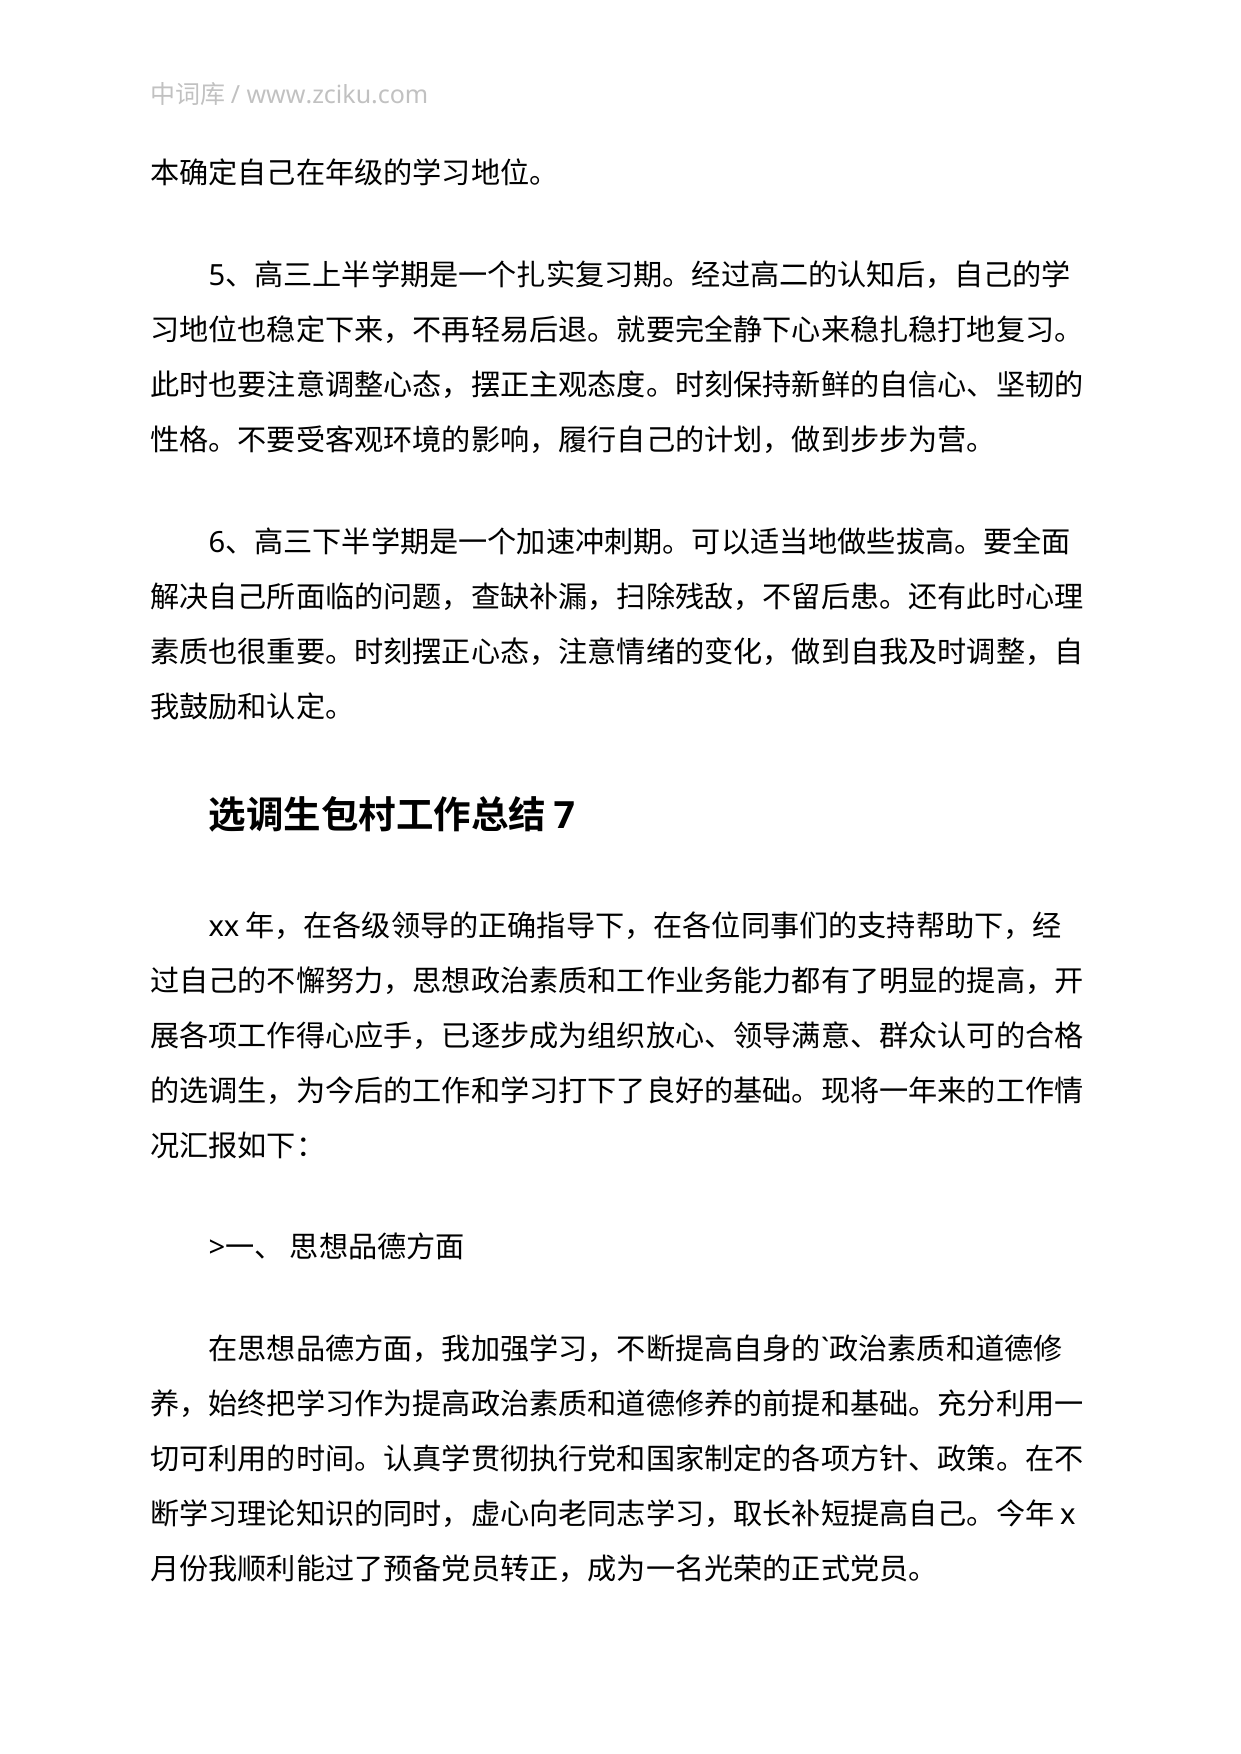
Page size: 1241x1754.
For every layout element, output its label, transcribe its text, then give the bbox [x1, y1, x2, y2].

text 6、高三下半学期是一个加速冲刺期。可以适当地做些拔高。要全面解决自己所面临的问题，查缺补漏，扫除残敌，不留后患。还有此时心理素质也很重要。时刻摆正心态，注意情绪的变化，做到自我及时调整，自我鼓励和认定。 [150, 518, 1090, 725]
text xx年，在各级领导的正确指导下，在各位同事们的支持帮助下，经过自己的不懈努力，思想政治素质和工作业务能力都有了明显的提高，开展各项工作得心应手，已逐步成为组织放心、领导满意、群众认可的合格的选调生，为今后的工作和学习打下了良好的基础。现将一年来的工作情况汇报如下： [150, 902, 1090, 1164]
text 选调生包村工作总结7 [150, 785, 1090, 839]
text 5、高三上半学期是一个扎实复习期。经过高二的认知后，自己的学习地位也稳定下来，不再轻易后退。就要完全静下心来稳扎稳打地复习。此时也要注意调整心态，摆正主观态度。时刻保持新鲜的自信心、坚韧的性格。不要受客观环境的影响，履行自己的计划，做到步步为营。 [150, 252, 1090, 459]
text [150, 150, 1090, 192]
text 在思想品德方面，我加强学习，不断提高自身的`政治素质和道德修养，始终把学习作为提高政治素质和道德修养的前提和基础。充分利用一切可利用的时间。认真学贯彻执行党和国家制定的各项方针、政策。在不断学习理论知识的同时，虚心向老同志学习，取长补短提高自己。今年x月份我顺利能过了预备党员转正，成为一名光荣的正式党员。 [150, 1326, 1090, 1588]
text >一、 思想品德方面 [150, 1224, 1090, 1266]
